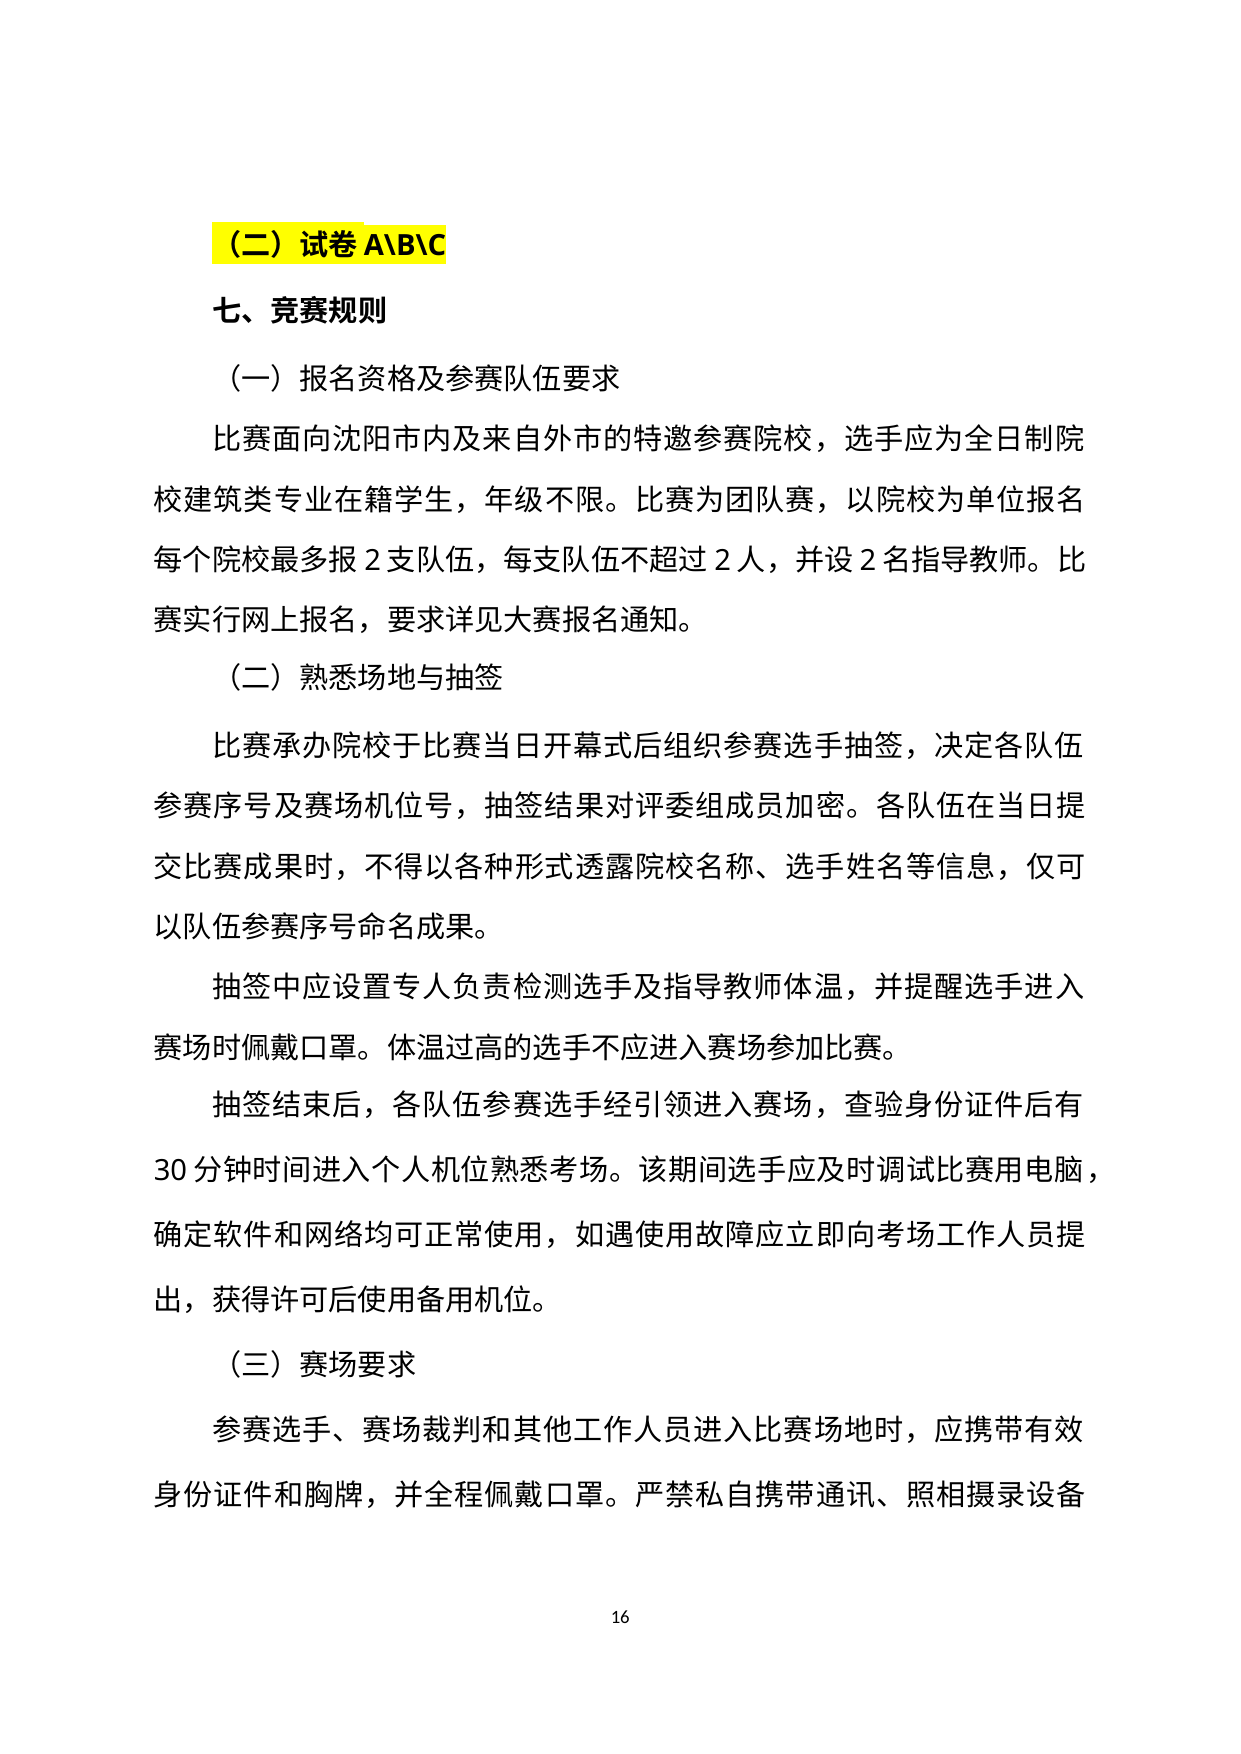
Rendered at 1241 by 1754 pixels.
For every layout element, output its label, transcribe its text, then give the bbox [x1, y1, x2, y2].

text 抽签结束后，各队伍参赛选手经引领进入赛场，查验身份证件后有30分钟时间进入个人机位熟悉考场。该期间选手应及时调试比赛用电脑，确定软件和网络均可正常使用，如遇使用故障应立即向考场工作人员提出，获得许可后使用备用机位。 [153, 1070, 1087, 1330]
text （二）熟悉场地与抽签 [153, 643, 1087, 708]
text （二）试卷A\B\C [153, 211, 1087, 276]
text 抽签中应设置专人负责检测选手及指导教师体温，并提醒选手进入赛场时佩戴口罩。体温过高的选手不应进入赛场参加比赛。 [153, 949, 1087, 1070]
text （一）报名资格及参赛队伍要求 [153, 341, 1087, 401]
text 比赛承办院校于比赛当日开幕式后组织参赛选手抽签，决定各队伍参赛序号及赛场机位号，抽签结果对评委组成员加密。各队伍在当日提交比赛成果时，不得以各种形式透露院校名称、选手姓名等信息，仅可以队伍参赛序号命名成果。 [153, 708, 1087, 949]
text 比赛面向沈阳市内及来自外市的特邀参赛院校，选手应为全日制院校建筑类专业在籍学生，年级不限。比赛为团队赛，以院校为单位报名，每个院校最多报2支队伍，每支队伍不超过2人，并设2名指导教师。比赛实行网上报名，要求详见大赛报名通知。 [153, 401, 1087, 643]
text （三）赛场要求 [153, 1330, 1087, 1395]
text 七、竞赛规则 [153, 276, 1087, 341]
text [153, 1395, 1087, 1525]
